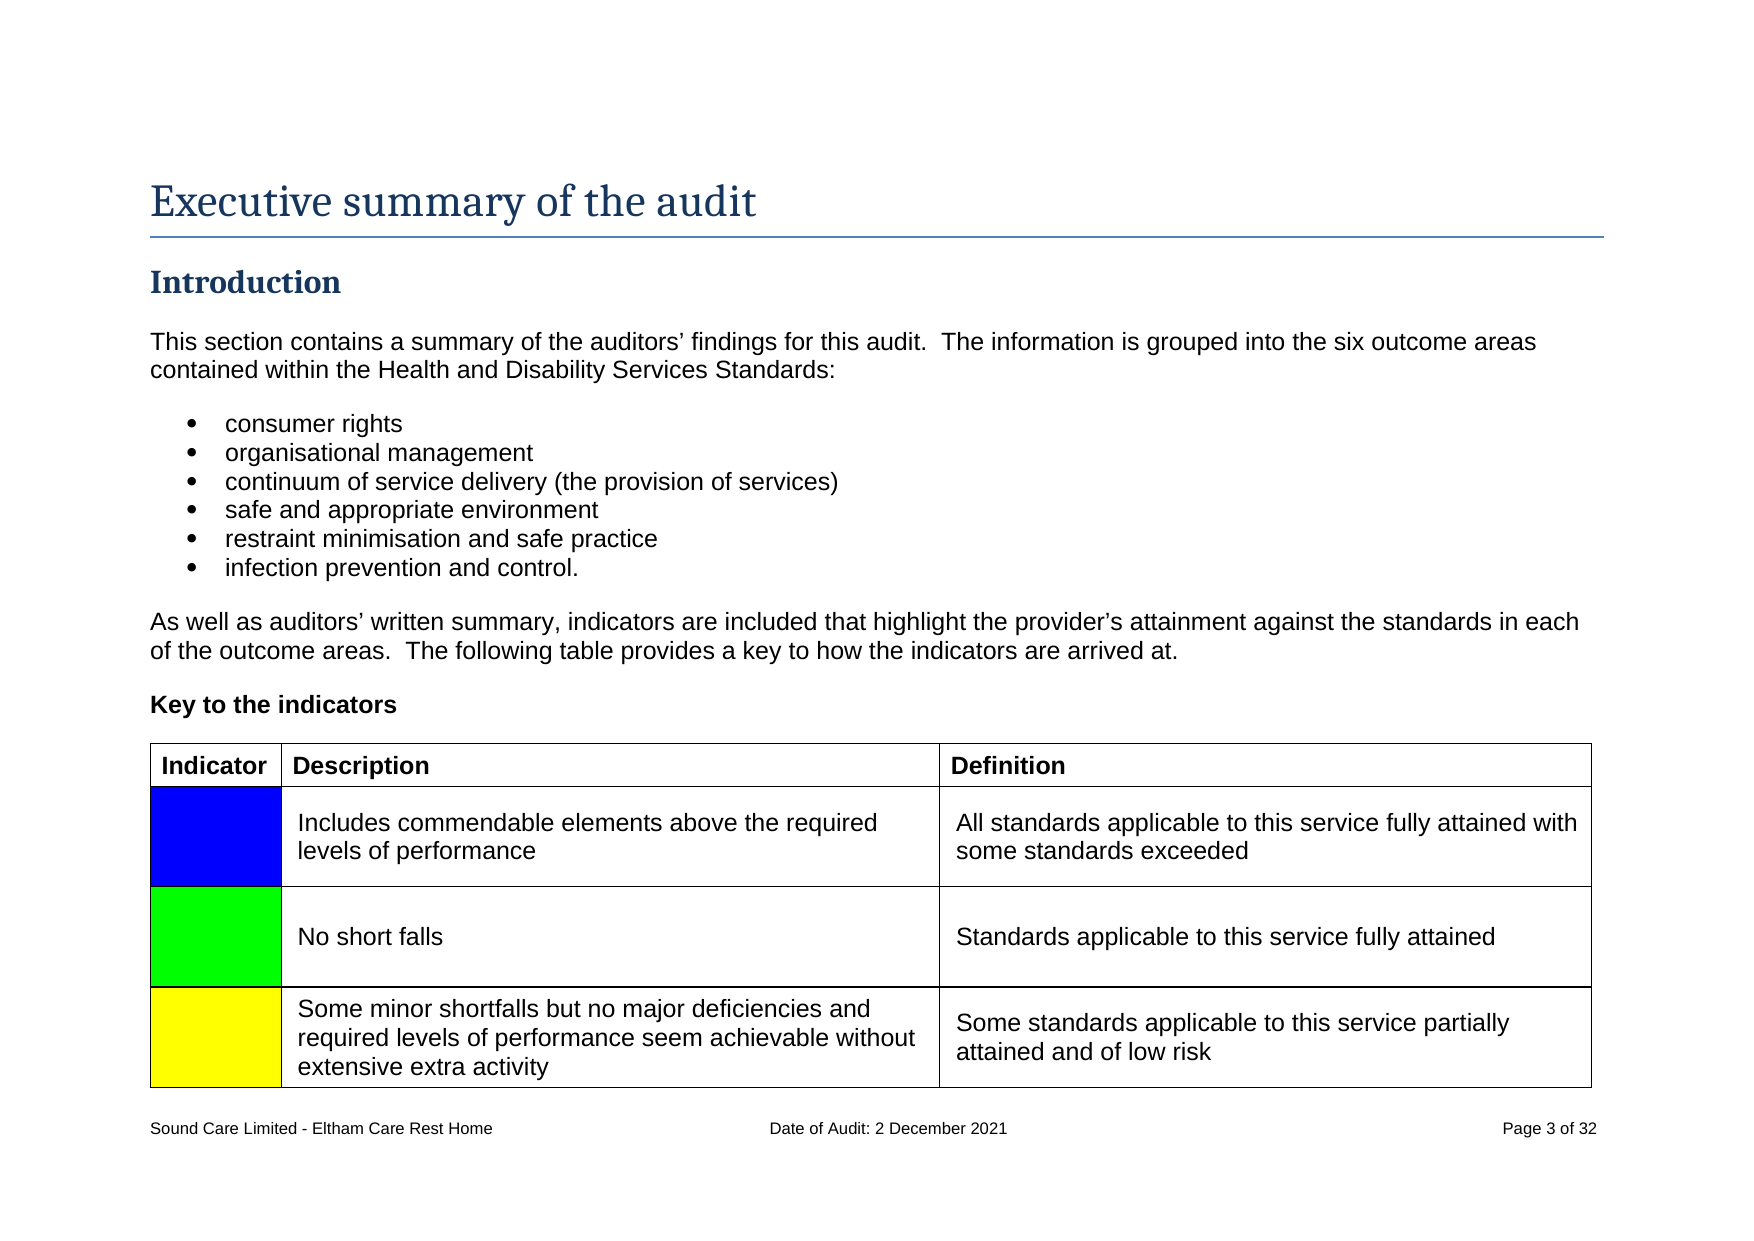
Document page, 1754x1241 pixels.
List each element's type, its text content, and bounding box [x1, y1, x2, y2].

text This section contains a summary of the auditors’ findings for this audit. The information is grouped into the six outcome areas contained within the Health and Disability Services Standards: [150, 326, 1604, 384]
table_header Indicator [151, 744, 281, 786]
table_cell Includes commendable elements above the required levels of performance [282, 787, 939, 886]
table_header Description [282, 744, 939, 786]
table_cell [151, 787, 281, 886]
table_header Definition [940, 744, 1591, 786]
table_cell [151, 988, 281, 1087]
list restraint minimisation and safe practice [187, 524, 1604, 553]
table_cell Some minor shortfalls but no major deficiencies and required levels of performance seem achievable without extensive extra activity [282, 988, 939, 1087]
table_cell [151, 887, 281, 986]
list safe and appropriate environment [187, 496, 1604, 524]
list infection prevention and control. [187, 553, 1604, 582]
table_cell No short falls [282, 887, 939, 986]
subtitle Executive summary of the audit [150, 175, 1604, 236]
table_cell All standards applicable to this service fully attained with some standards exceeded [940, 787, 1591, 886]
text Key to the indicators [150, 689, 1604, 718]
table_cell Standards applicable to this service fully attained [940, 887, 1591, 986]
subtitle Introduction [150, 263, 1604, 301]
list organisational management [187, 438, 1604, 467]
list continuum of service delivery (the provision of services) [187, 467, 1604, 496]
list consumer rights [187, 409, 1604, 438]
text As well as auditors’ written summary, indicators are included that highlight the provider’s attainment against the standards in each of the outcome areas. The following table provides a key to how the indicators are arrived at. [150, 607, 1604, 664]
table_cell Some standards applicable to this service partially attained and of low risk [940, 988, 1591, 1087]
